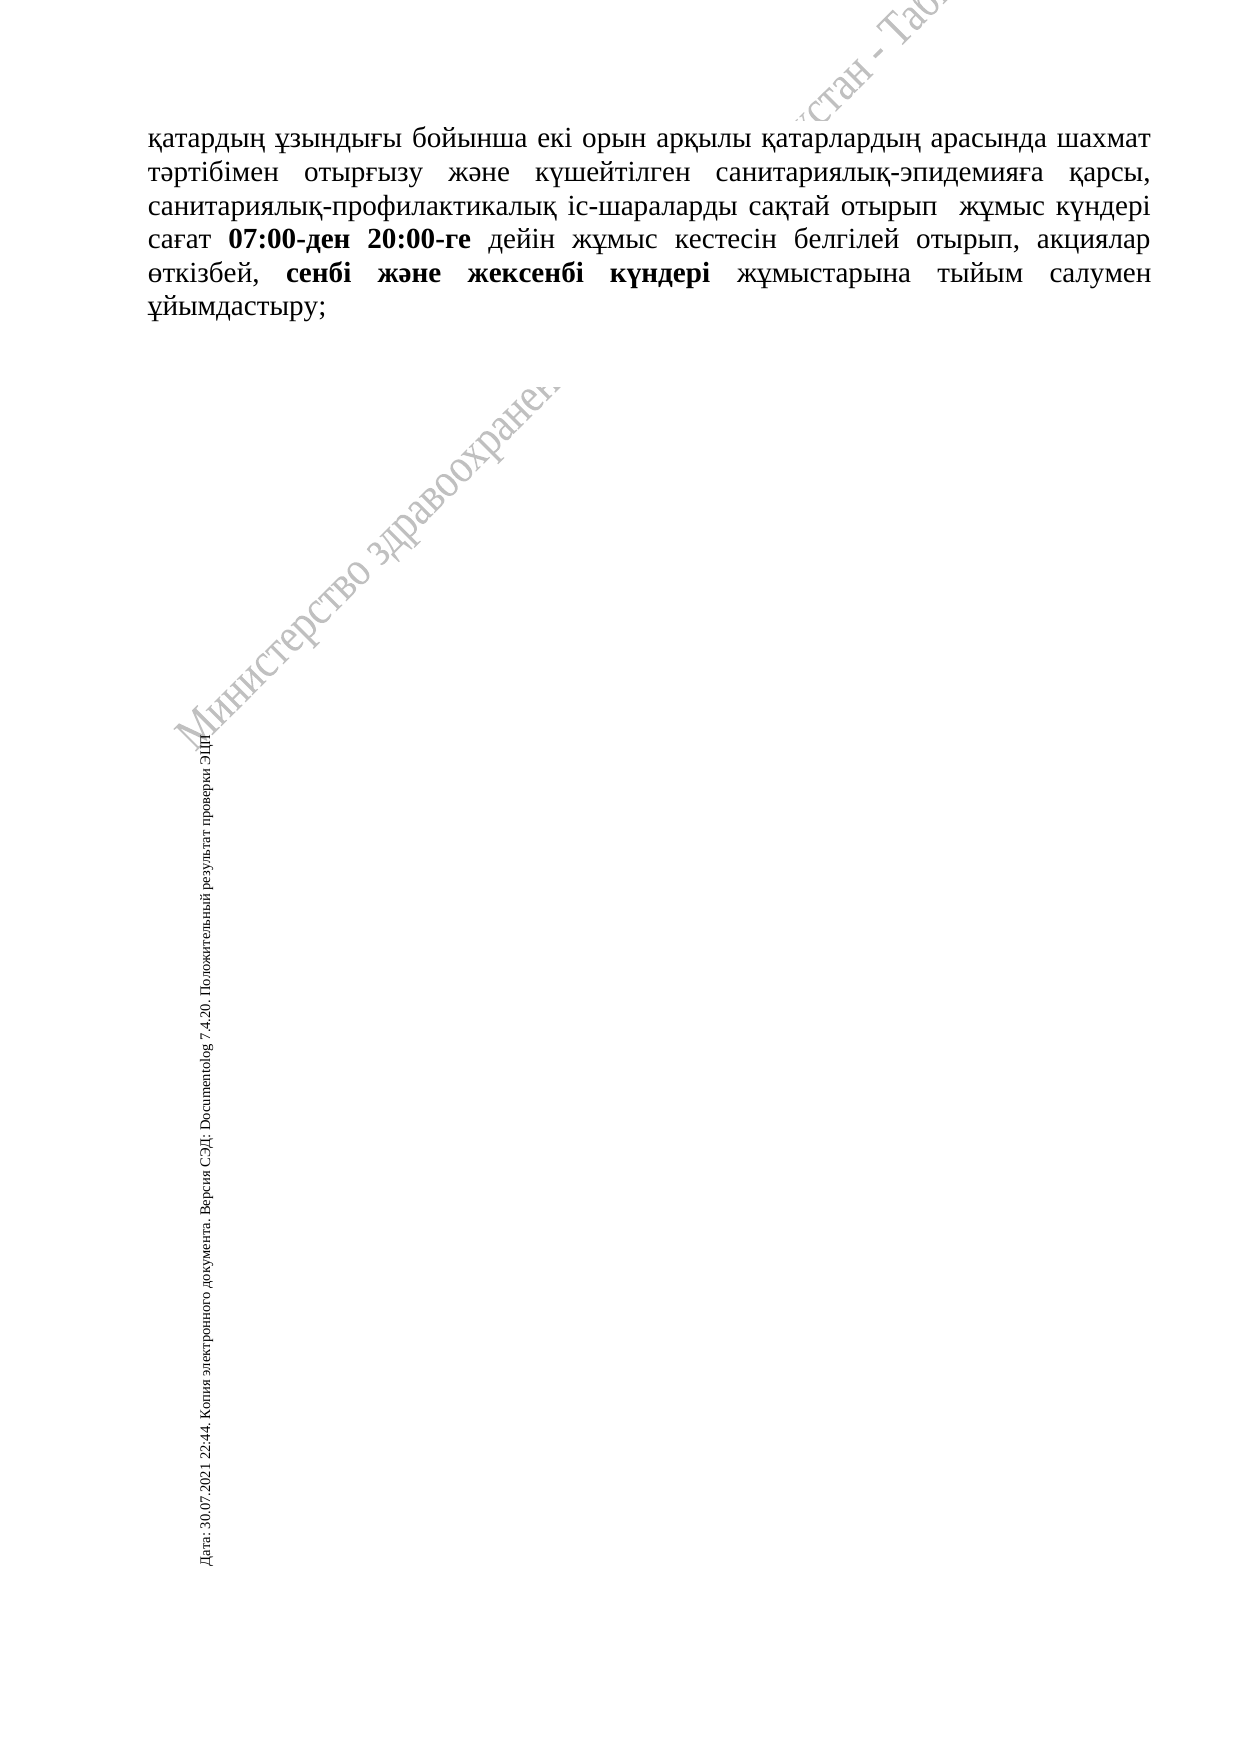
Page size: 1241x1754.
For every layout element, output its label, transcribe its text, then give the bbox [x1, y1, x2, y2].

text 4.60."Ashyq" жобасына қатысатын кинотеатрлардың, кинорумдардың жұмысын отыратын орындар санының 30%-дан аспайтын, көрермендерді қатардың ұзындығы бойынша екі орын арқылы қатарлардың арасында шахмат тәртібімен отырғызу және күшейтілген санитариялық-эпидемияға қарсы, санитариялық-профилактикалық іс-шараларды сақтай отырып жұмыс күндері сағат 07:00-ден 20:00-ге дейін жұмыс кестесін белгілей отырып, акциялар өткізбей, сенбі және жексенбі күндері жұмыстарына тыйым салумен ұйымдастыру; [148, 121, 1152, 386]
